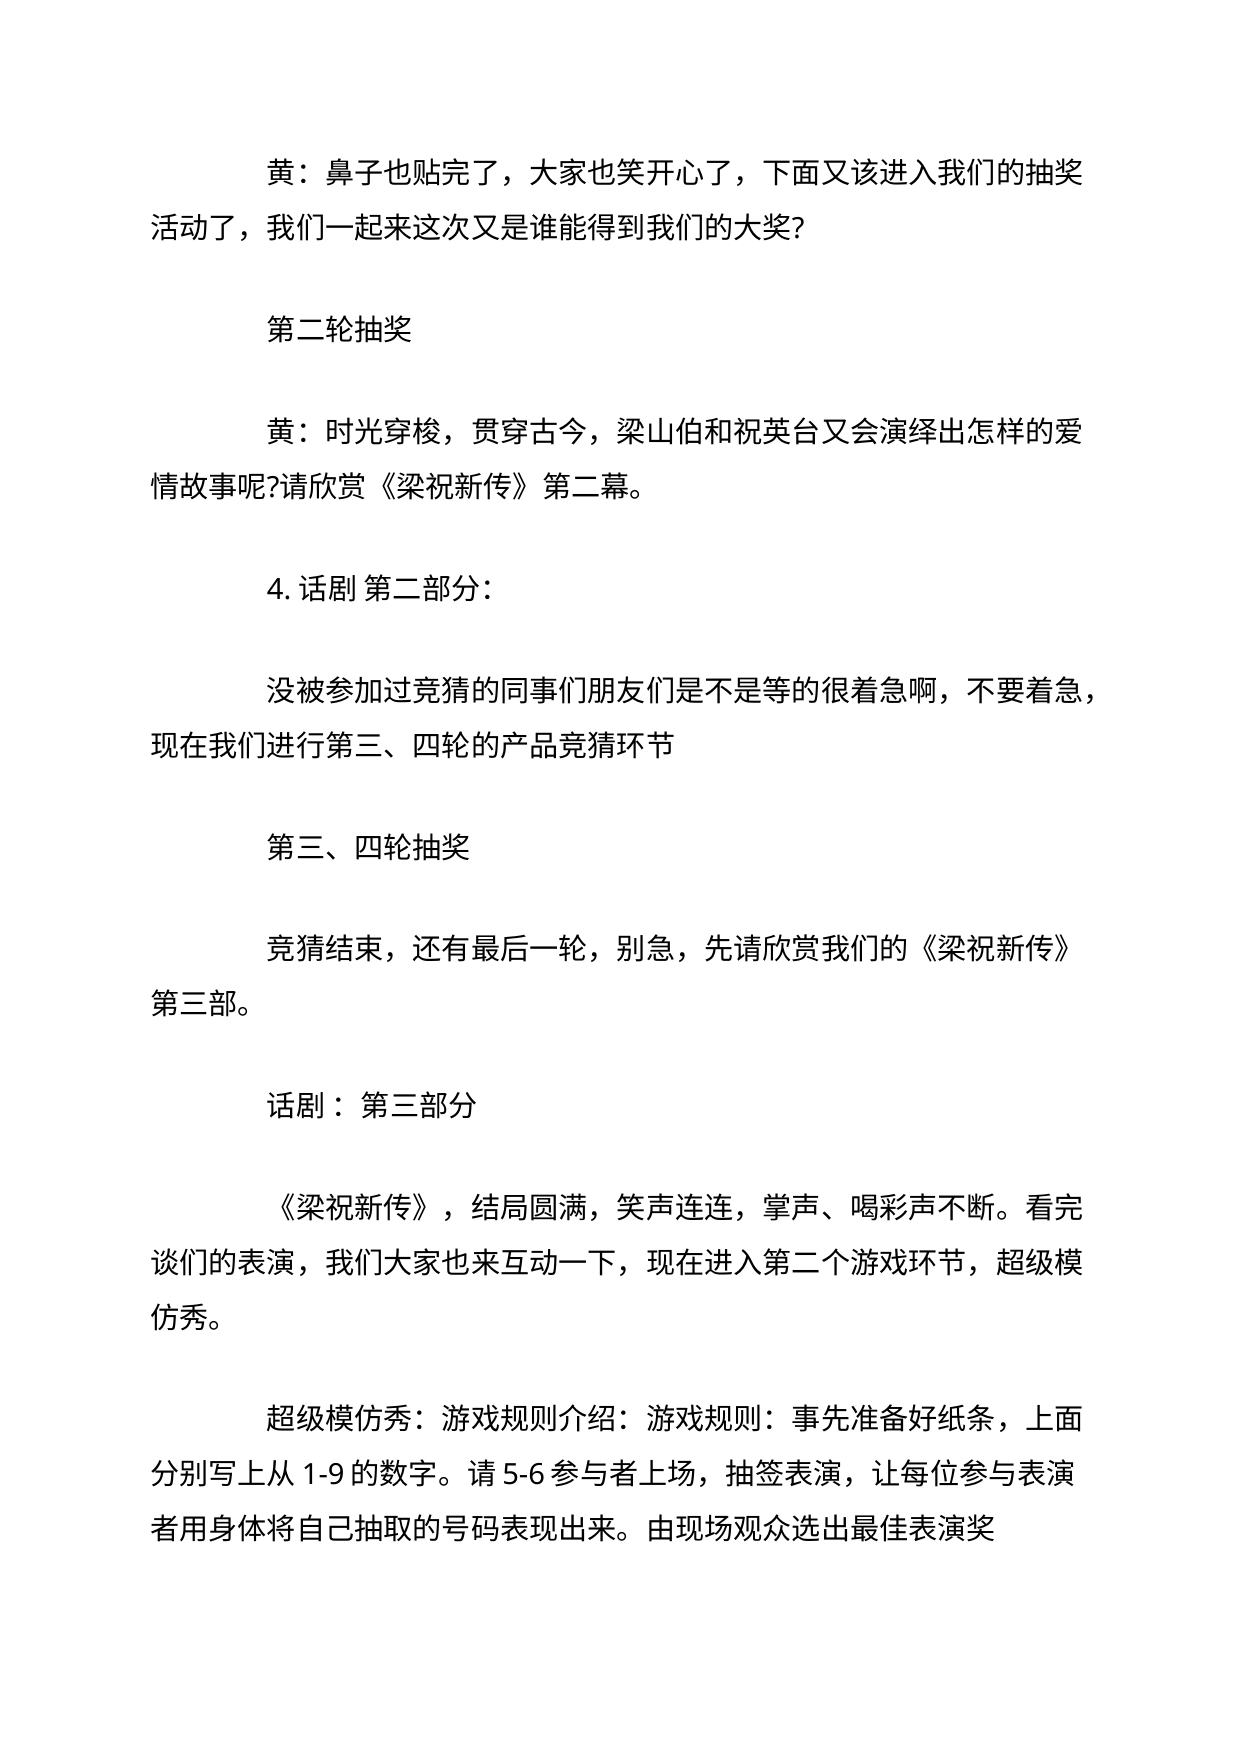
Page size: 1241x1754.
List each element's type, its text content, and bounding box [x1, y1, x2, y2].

text 没被参加过竞猜的同事们朋友们是不是等的很着急啊，不要着急，现在我们进行第三、四轮的产品竞猜环节 [150, 667, 1090, 765]
text 黄：鼻子也贴完了，大家也笑开心了，下面又该进入我们的抽奖活动了，我们一起来这次又是谁能得到我们的大奖? [150, 150, 1090, 247]
text 《梁祝新传》，结局圆满，笑声连连，掌声、喝彩声不断。看完谈们的表演，我们大家也来互动一下，现在进入第二个游戏环节，超级模仿秀。 [150, 1184, 1090, 1336]
text 4. 话剧 第二部分： [150, 566, 1090, 608]
text 竞猜结束，还有最后一轮，别急，先请欣赏我们的《梁祝新传》第三部。 [150, 926, 1090, 1023]
text 超级模仿秀：游戏规则介绍：游戏规则：事先准备好纸条，上面分别写上从1-9的数字。请5-6参与者上场，抽签表演，让每位参与表演者用身体将自己抽取的号码表现出来。由现场观众选出最佳表演奖 [150, 1396, 1090, 1548]
text 话剧 ：第三部分 [150, 1083, 1090, 1125]
text 第二轮抽奖 [150, 307, 1090, 349]
text 第三、四轮抽奖 [150, 824, 1090, 866]
text 黄：时光穿梭，贯穿古今，梁山伯和祝英台又会演绎出怎样的爱情故事呢?请欣赏《梁祝新传》第二幕。 [150, 409, 1090, 506]
